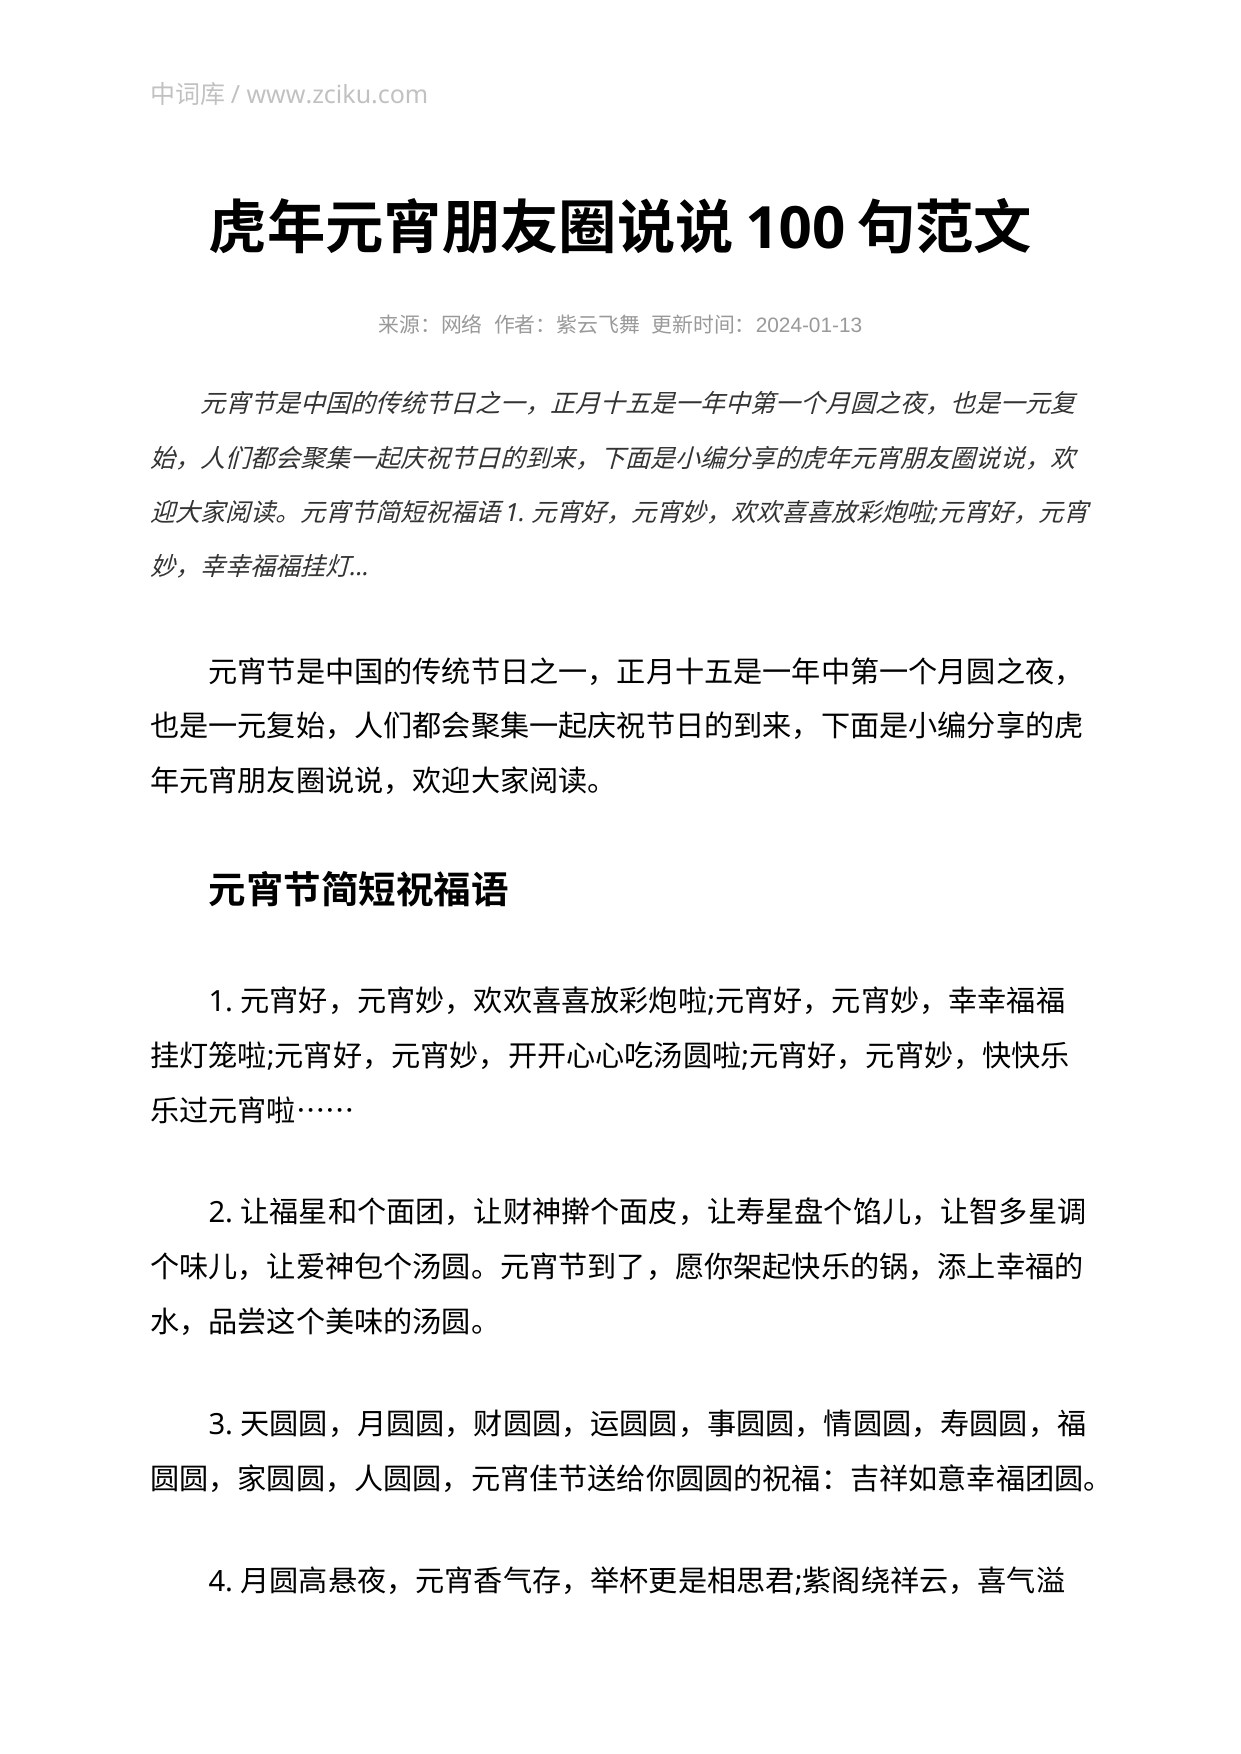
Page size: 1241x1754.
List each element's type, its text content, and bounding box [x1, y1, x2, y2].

text 元宵节简短祝福语 [150, 860, 1090, 914]
text 1. 元宵好，元宵妙，欢欢喜喜放彩炮啦;元宵好，元宵妙，幸幸福福挂灯笼啦;元宵好，元宵妙，开开心心吃汤圆啦;元宵好，元宵妙，快快乐乐过元宵啦…… [150, 977, 1090, 1129]
text 来源：网络 作者：紫云飞舞 更新时间：2024-01-13 [150, 313, 1090, 337]
text 3. 天圆圆，月圆圆，财圆圆，运圆圆，事圆圆，情圆圆，寿圆圆，福圆圆，家圆圆，人圆圆，元宵佳节送给你圆圆的祝福：吉祥如意幸福团圆。 [150, 1401, 1090, 1498]
text 元宵节是中国的传统节日之一，正月十五是一年中第一个月圆之夜，也是一元复始，人们都会聚集一起庆祝节日的到来，下面是小编分享的虎年元宵朋友圈说说，欢迎大家阅读。元宵节简短祝福语1. 元宵好，元宵妙，欢欢喜喜放彩炮啦;元宵好，元宵妙，幸幸福福挂灯... [150, 384, 1090, 583]
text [150, 1557, 1090, 1600]
text 2. 让福星和个面团，让财神擀个面皮，让寿星盘个馅儿，让智多星调个味儿，让爱神包个汤圆。元宵节到了，愿你架起快乐的锅，添上幸福的水，品尝这个美味的汤圆。 [150, 1189, 1090, 1341]
subtitle 虎年元宵朋友圈说说100句范文 [150, 181, 1090, 266]
text 元宵节是中国的传统节日之一，正月十五是一年中第一个月圆之夜，也是一元复始，人们都会聚集一起庆祝节日的到来，下面是小编分享的虎年元宵朋友圈说说，欢迎大家阅读。 [150, 648, 1090, 800]
